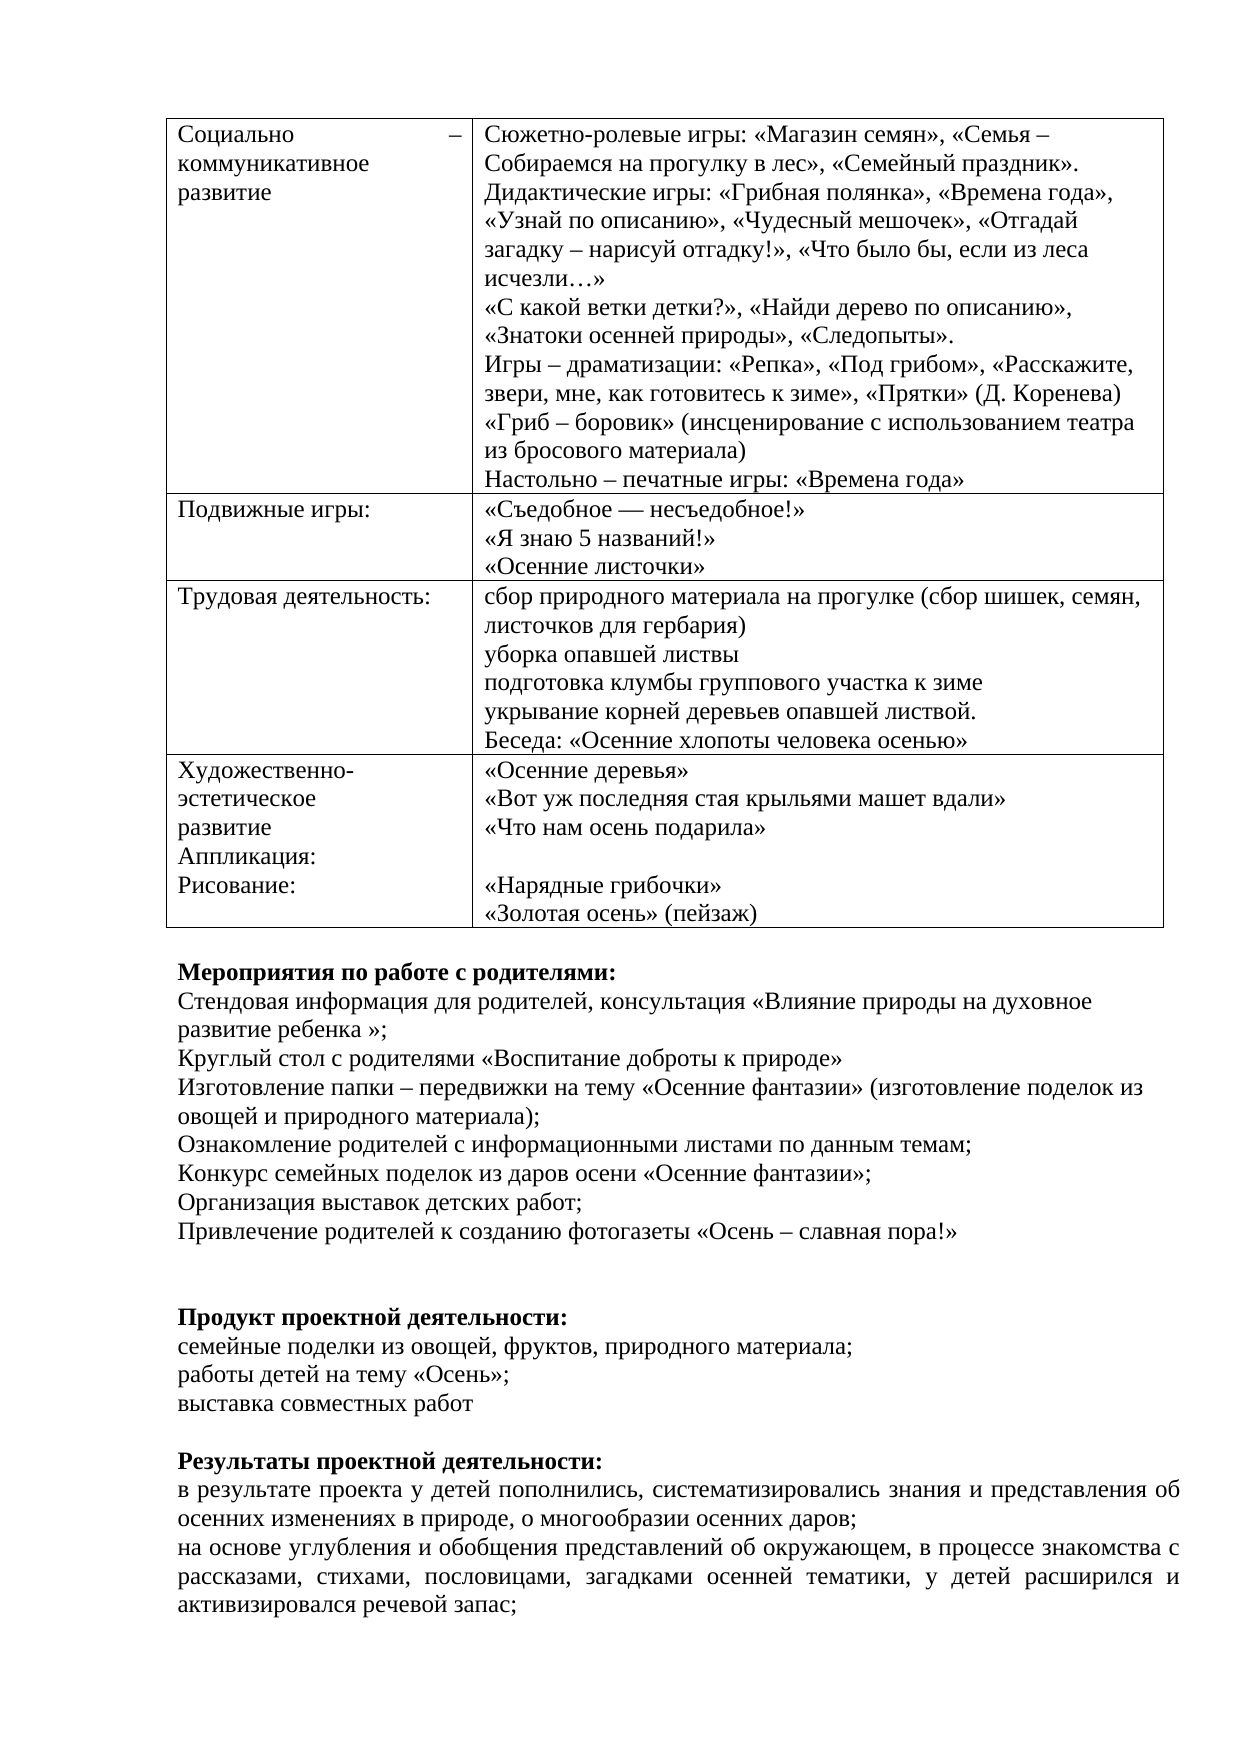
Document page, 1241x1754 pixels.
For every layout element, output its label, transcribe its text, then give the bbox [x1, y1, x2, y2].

text Круглый стол с родителями «Воспитание доброты к природе» [177, 1043, 1181, 1072]
text Ознакомление родителей с информационными листами по данным темам; [177, 1129, 1181, 1158]
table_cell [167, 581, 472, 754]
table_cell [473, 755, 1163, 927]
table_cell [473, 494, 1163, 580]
text Конкурс семейных поделок из даров осени «Осенние фантазии»; [177, 1158, 1181, 1187]
text выставка совместных работ [177, 1388, 1181, 1417]
text Организация выставок детских работ; [177, 1187, 1181, 1216]
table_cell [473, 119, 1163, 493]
text на основе углубления и обобщения представлений об окружающем, в процессе знакомства с рассказами, стихами, пословицами, загадками осенней тематики, у детей расширился и активизировался речевой запас; [177, 1532, 1181, 1618]
text Продукт проектной деятельности: [177, 1302, 1181, 1331]
text Результаты проектной деятельности: [177, 1446, 1181, 1474]
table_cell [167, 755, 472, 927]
text Изготовление папки – передвижки на тему «Осенние фантазии» (изготовление поделок из овощей и природного материала); [177, 1072, 1181, 1129]
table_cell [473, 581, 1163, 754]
text Привлечение родителей к созданию фотогазеты «Осень – славная пора!» [177, 1216, 1181, 1244]
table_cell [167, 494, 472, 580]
text Стендовая информация для родителей, консультация «Влияние природы на духовное развитие ребенка »; [177, 986, 1181, 1043]
text работы детей на тему «Осень»; [177, 1359, 1181, 1388]
text в результате проекта у детей пополнились, систематизировались знания и представления об осенних изменениях в природе, о многообразии осенних даров; [177, 1474, 1181, 1532]
text Мероприятия по работе с родителями: [177, 957, 1181, 986]
text семейные поделки из овощей, фруктов, природного материала; [177, 1331, 1181, 1359]
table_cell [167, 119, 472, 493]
